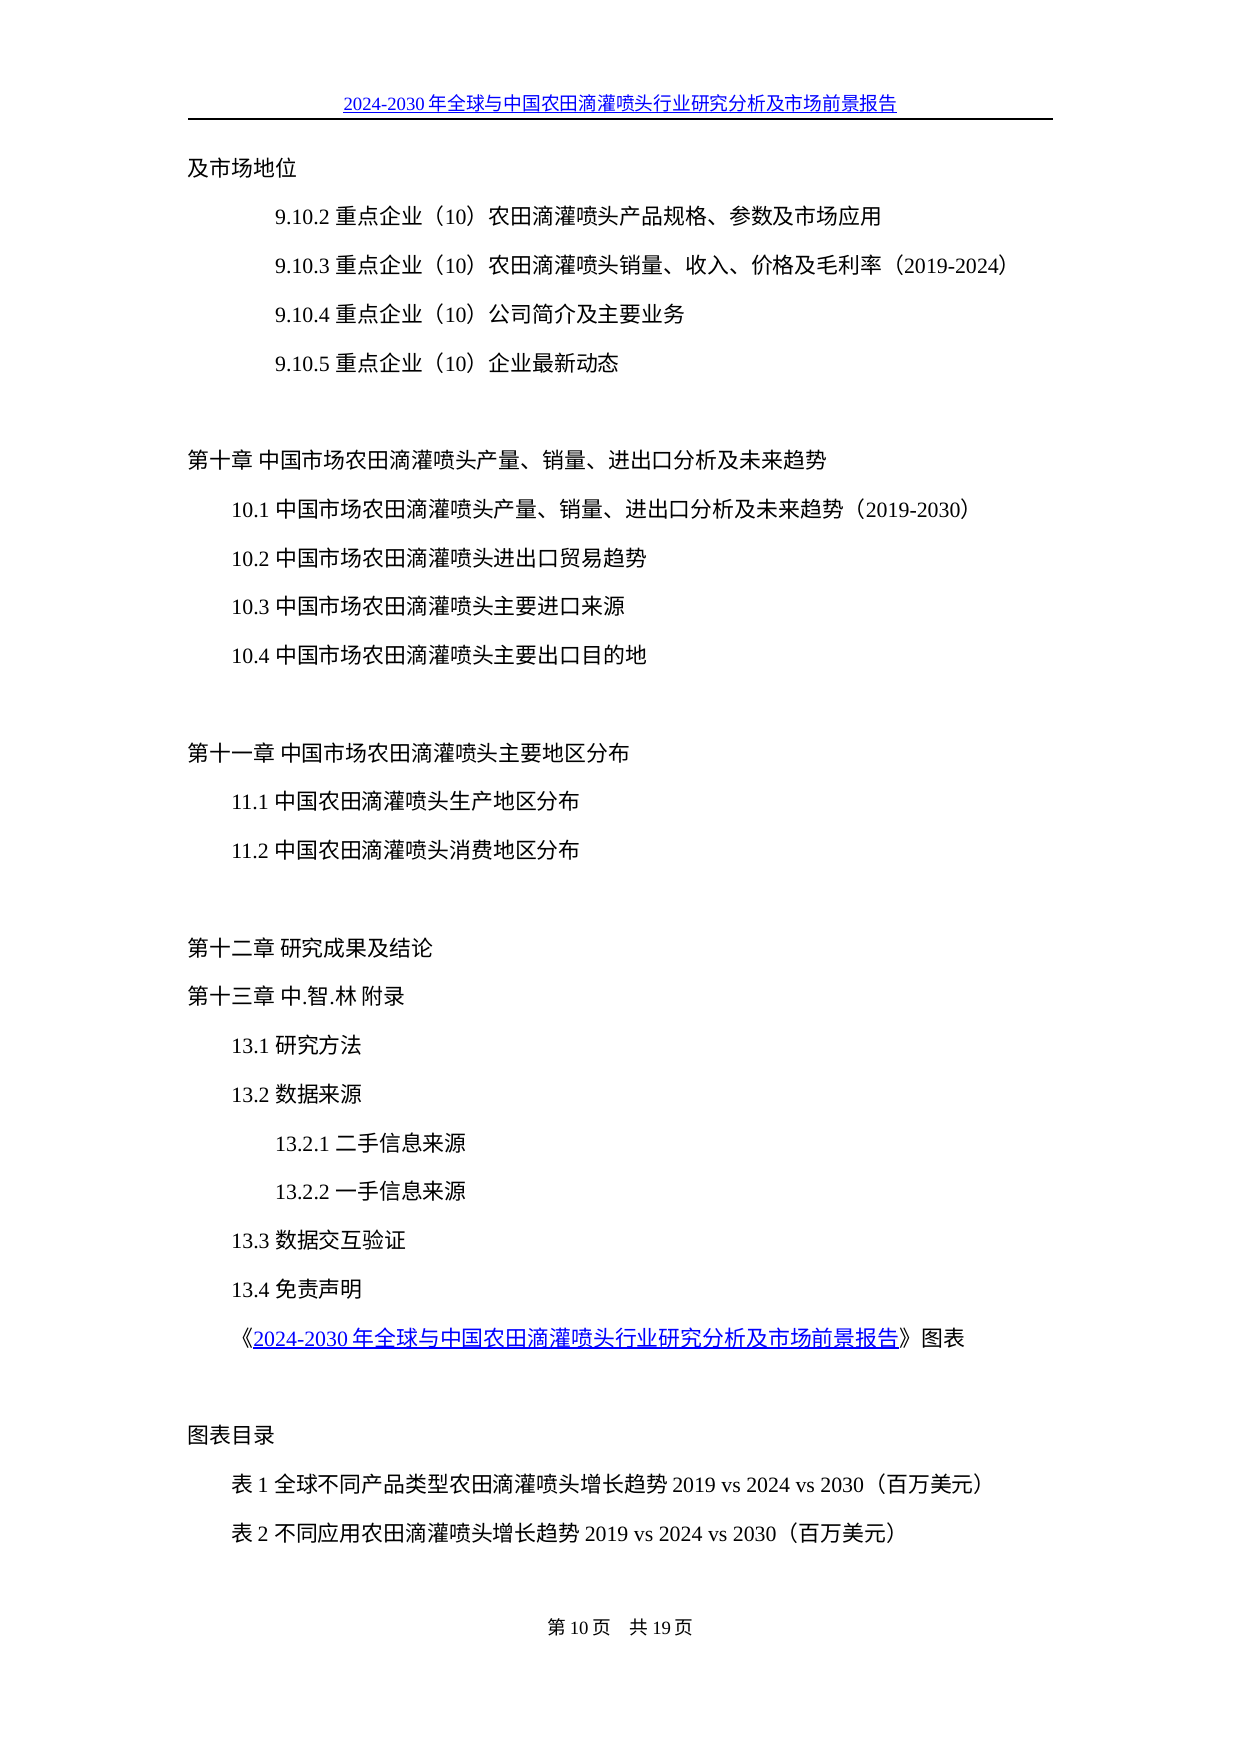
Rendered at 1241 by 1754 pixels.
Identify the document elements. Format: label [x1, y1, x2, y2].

text [187, 150, 1053, 1548]
